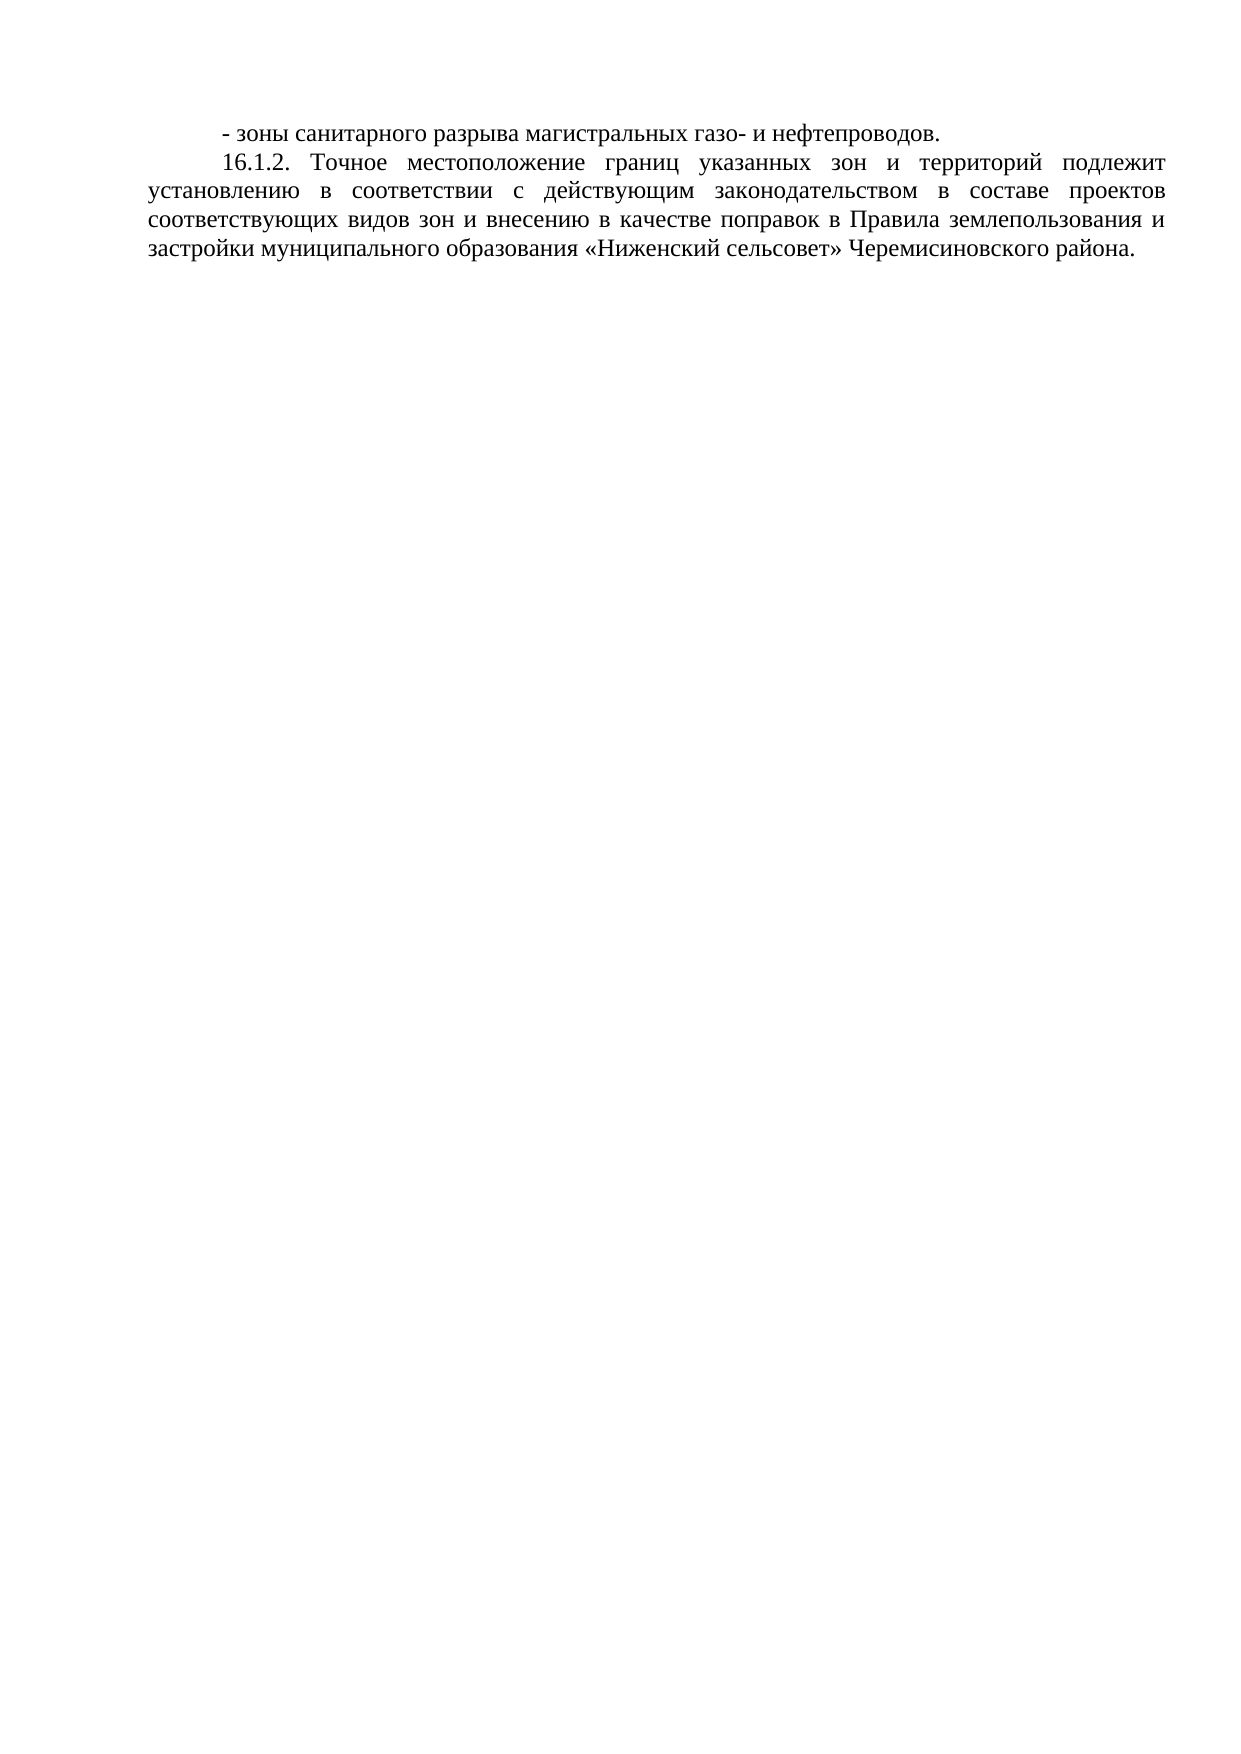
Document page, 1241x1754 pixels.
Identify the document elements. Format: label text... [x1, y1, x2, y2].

list - зоны санитарного разрыва магистральных газо- и нефтепроводов. [222, 118, 1167, 147]
text 16.1.2. Точное местоположение границ указанных зон и территорий подлежит установлению в соответствии с действующим законодательством в составе проектов соответствующих видов зон и внесению в качестве поправок в Правила землепользования и застройки муниципального образования «Ниженский сельсовет» Черемисиновского района. [148, 147, 1167, 262]
